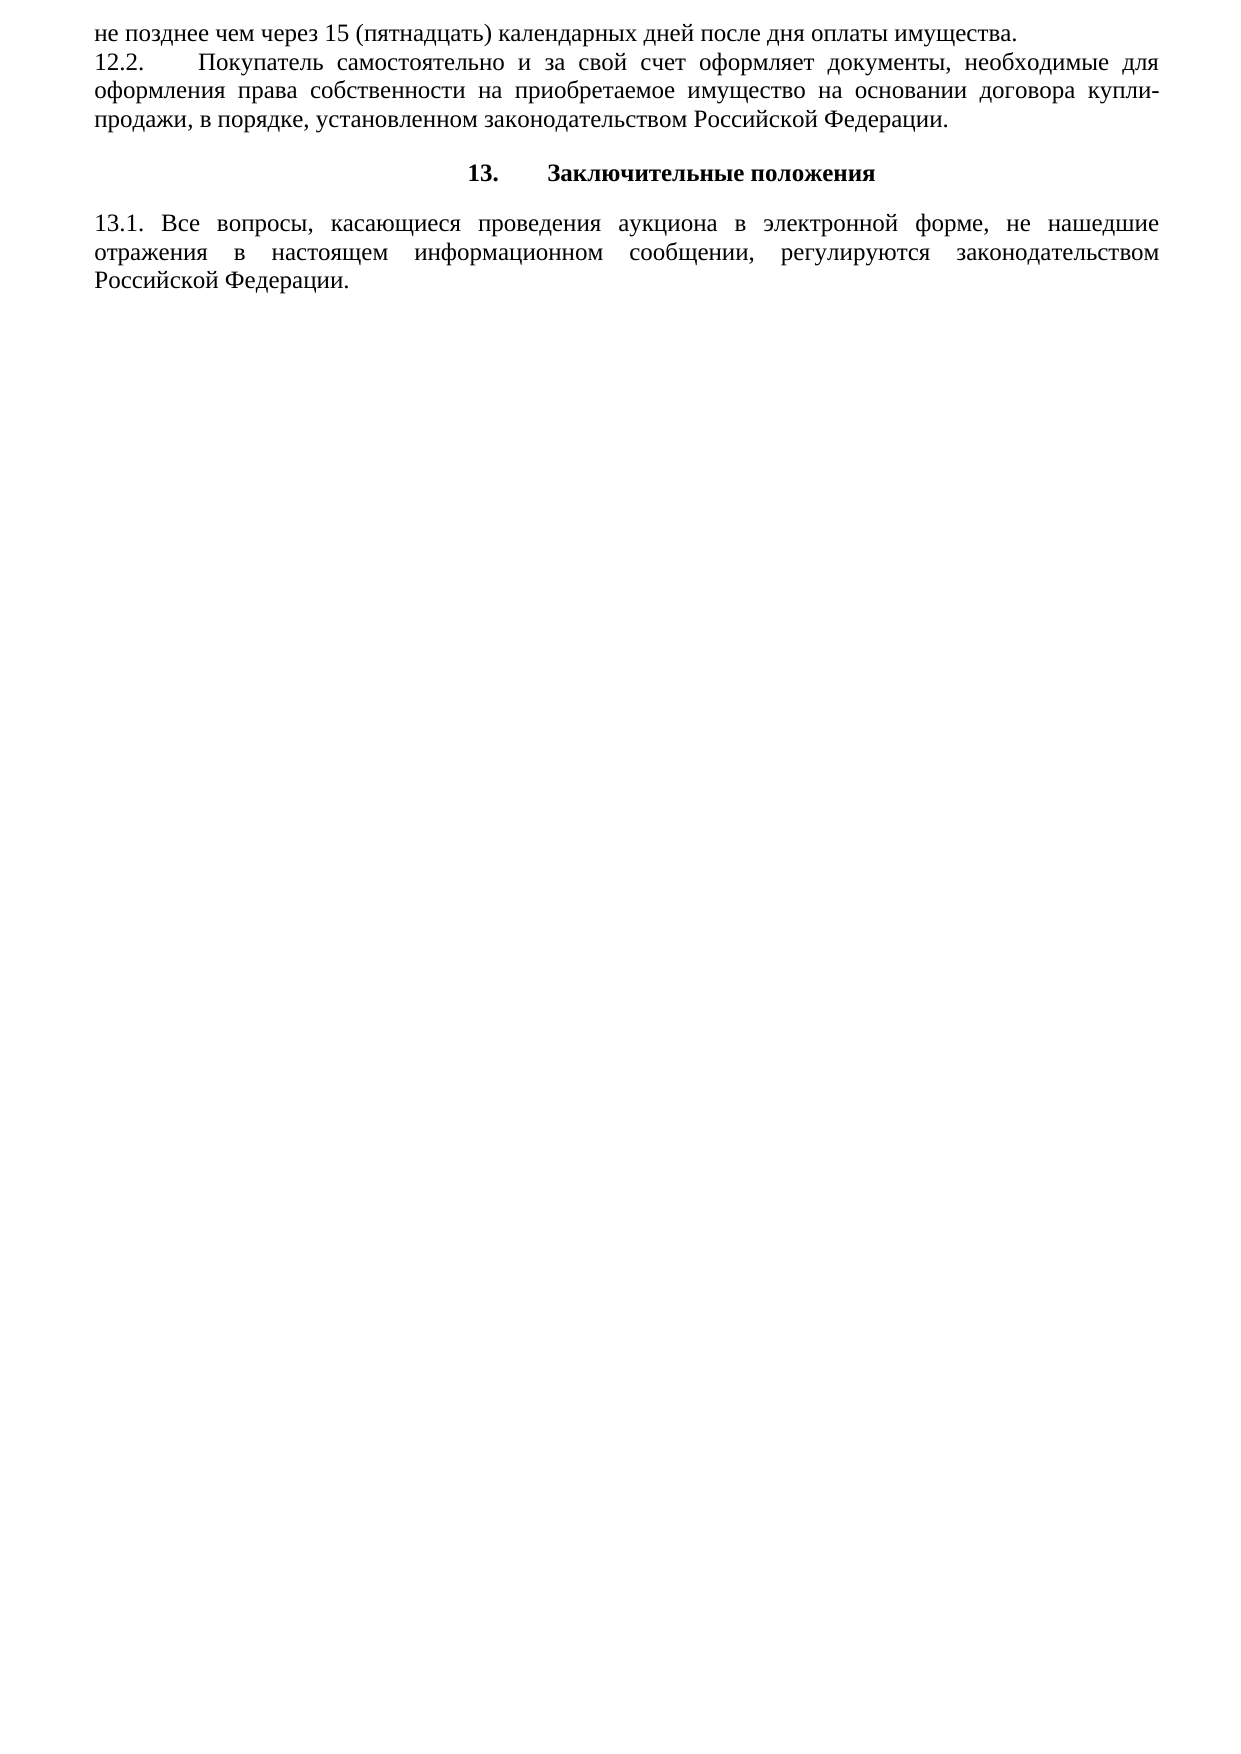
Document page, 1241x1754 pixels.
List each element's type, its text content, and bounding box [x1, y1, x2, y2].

list Заключительные положения [94, 162, 1160, 187]
text 13.1. Все вопросы, касающиеся проведения аукциона в электронной форме, не нашедшие отражения в настоящем информационном сообщении, регулируются законодательством Российской Федерации. [94, 208, 1160, 294]
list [94, 19, 1160, 47]
list Покупатель самостоятельно и за свой счет оформляет документы, необходимые для оформления права собственности на приобретаемое имущество на основании договора купли-продажи, в порядке, установленном законодательством Российской Федерации. [94, 47, 1160, 133]
